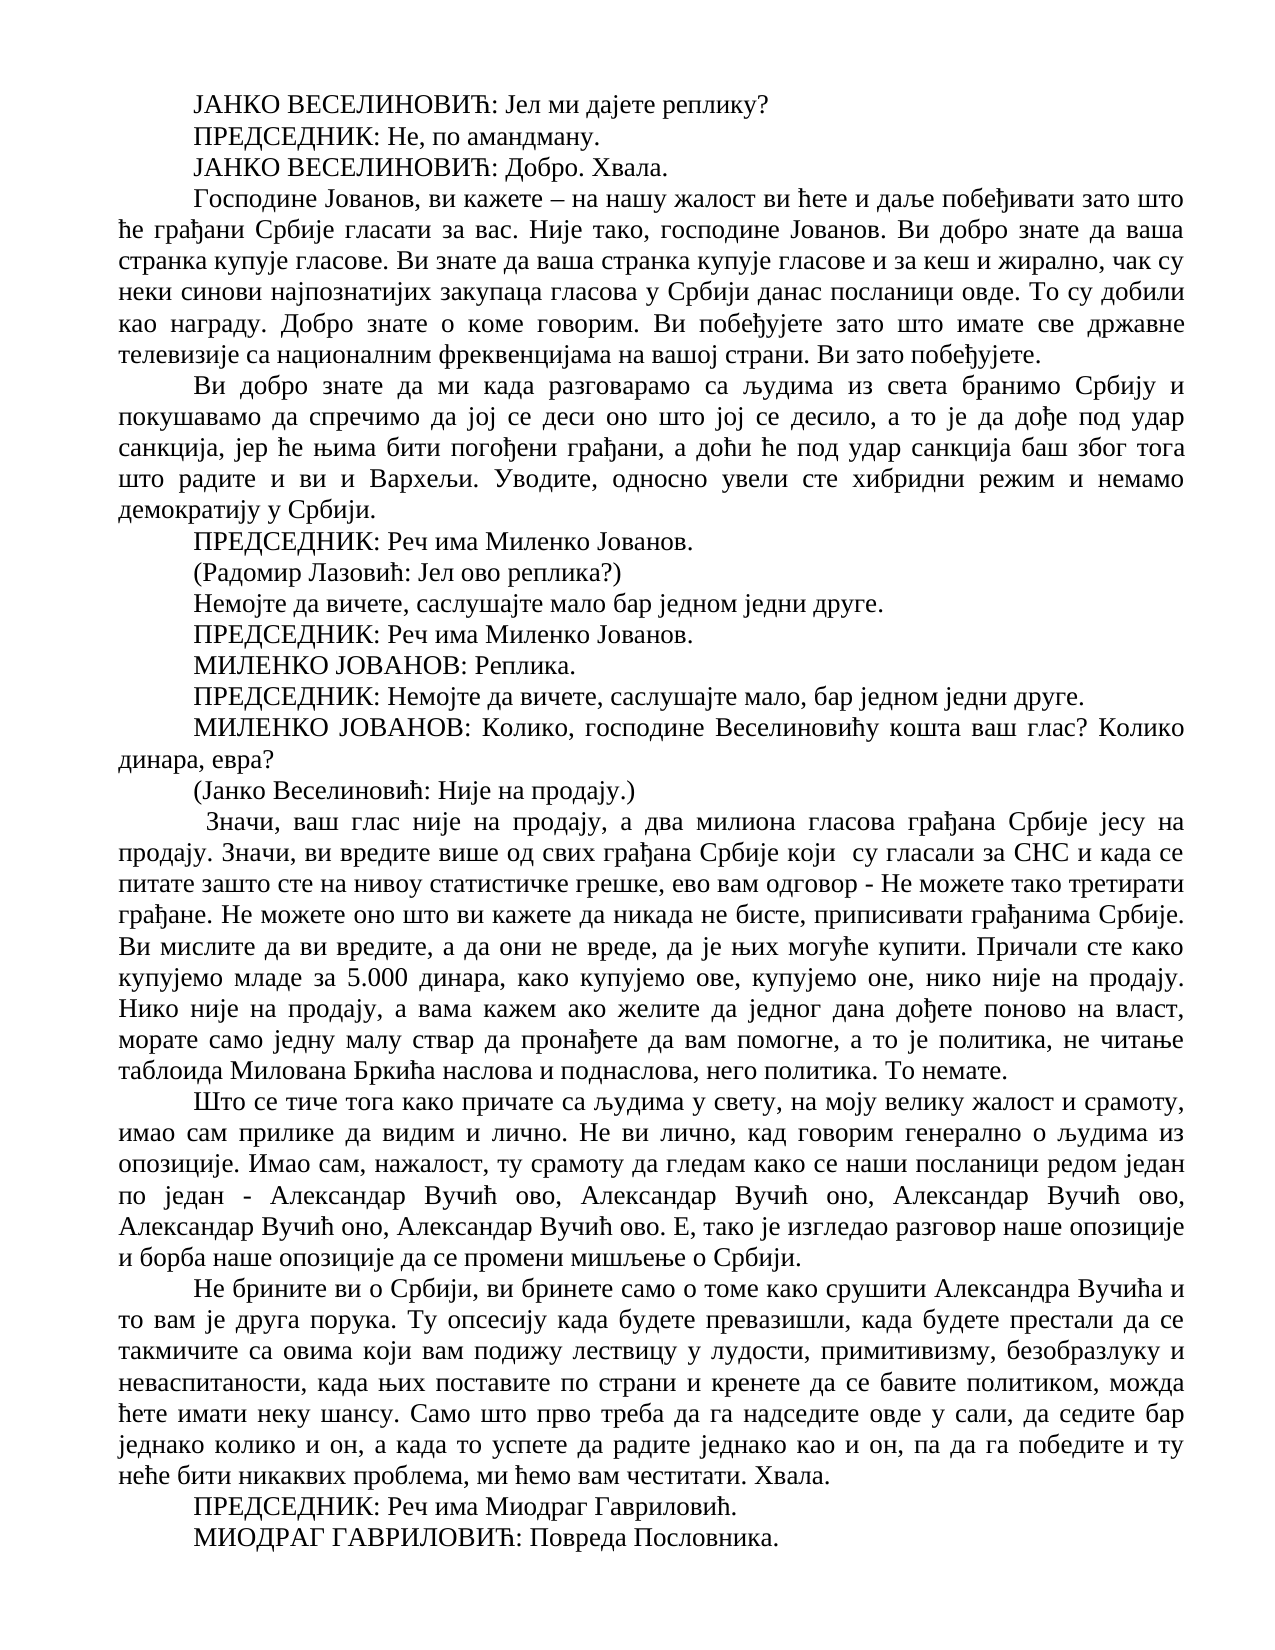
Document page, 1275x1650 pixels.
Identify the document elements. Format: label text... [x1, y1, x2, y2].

text ЈАНКО ВЕСЕЛИНОВИЋ: Добро. Хвала. [118, 151, 1186, 182]
text ПРЕДСЕДНИК: Реч има Миодраг Гавриловић. [118, 1490, 1186, 1521]
text Значи, ваш глас није на продају, а два милиона гласова грађана Србије јесу на продају. Значи, ви вредите више од свих грађана Србије који су гласали за СНС и када се питате зашто сте на нивоу статистичке грешке, ево вам одговор - Не можете тако третирати грађане. Не можете оно што ви кажете да никада не бисте, приписивати грађанима Србије. Ви мислите да ви вредите, а да они не вреде, да је њих могуће купити. Причали сте како купујемо младе за 5.000 динара, како купујемо ове, купујемо оне, нико није на продају. Нико није на продају, а вама кажем ако желите да једног дана дођете поново на власт, морате само једну малу ствар да пронађете да вам помогне, а то је политика, не читање таблоида Милована Бркића наслова и поднаслова, него политика. То немате. [118, 805, 1186, 1085]
text ПРЕДСЕДНИК: Реч има Миленко Јованов. [118, 618, 1186, 649]
text (Јанко Веселиновић: Није на продају.) [118, 774, 1186, 805]
text Ви добро знате да ми када разговарамо са људима из света бранимо Србију и покушавамо да спречимо да јој се деси оно што јој се десило, а то је да дође под удар санкција, јер ће њима бити погођени грађани, а доћи ће под удар санкција баш због тога што радите и ви и Вархељи. Уводите, односно увели сте хибридни режим и немамо демократију у Србији. [118, 369, 1186, 525]
text Господине Јованов, ви кажете – на нашу жалост ви ћете и даље побеђивати зато што ће грађани Србије гласати за вас. Није тако, господине Јованов. Ви добро знате да ваша странка купује гласове. Ви знате да ваша странка купује гласове и за кеш и жирално, чак су неки синови најпознатијих закупаца гласова у Србији данас посланици овде. То су добили као награду. Добро знате о коме говорим. Ви побеђујете зато што имате све државне телевизије са националним фреквенцијама на вашој страни. Ви зато побеђујете. [118, 182, 1186, 369]
text МИОДРАГ ГАВРИЛОВИЋ: Повреда Пословника. [118, 1521, 1186, 1552]
text ПРЕДСЕДНИК: Реч има Миленко Јованов. [118, 525, 1186, 556]
text (Радомир Лазовић: Јел ово реплика?) [118, 556, 1186, 587]
text ПРЕДСЕДНИК: Немојте да вичете, саслушајте мало, бар једном једни друге. [118, 680, 1186, 712]
text ПРЕДСЕДНИК: Не, по амандману. [118, 120, 1186, 151]
text МИЛЕНКО ЈОВАНОВ: Колико, господине Веселиновићу кошта ваш глас? Колико динара, евра? [118, 712, 1186, 774]
text Што се тиче тога како причате са људима у свету, на моју велику жалост и срамоту, имао сам прилике да видим и лично. Не ви лично, кад говорим генерално о људима из опозиције. Имао сам, нажалост, ту срамоту да гледам како се наши посланици редом један по један - Александар Вучић ово, Александар Вучић оно, Александар Вучић ово, Александар Вучић оно, Александар Вучић ово. Е, тако је изгледао разговор наше опозиције и борба наше опозиције да се промени мишљење о Србији. [118, 1085, 1186, 1272]
text МИЛЕНКО ЈОВАНОВ: Реплика. [118, 649, 1186, 680]
text Не брините ви о Србији, ви бринете само о томе како срушити Александра Вучића и то вам је друга порука. Ту опсесију када будете превазишли, када будете престали да се такмичите са овима који вам подижу лествицу у лудости, примитивизму, безобразлуку и неваспитаности, када њих поставите по страни и кренете да се бавите политиком, можда ћете имати неку шансу. Само што прво треба да га надседите овде у сали, да седите бар једнако колико и он, а када то успете да радите једнако као и он, па да га победите и ту неће бити никаквих проблема, ми ћемо вам честитати. Хвала. [118, 1272, 1186, 1490]
text ЈАНКО ВЕСЕЛИНОВИЋ: Јел ми дајете реплику? [118, 89, 1186, 120]
text Немојте да вичете, саслушајте мало бар једном једни друге. [118, 587, 1186, 618]
